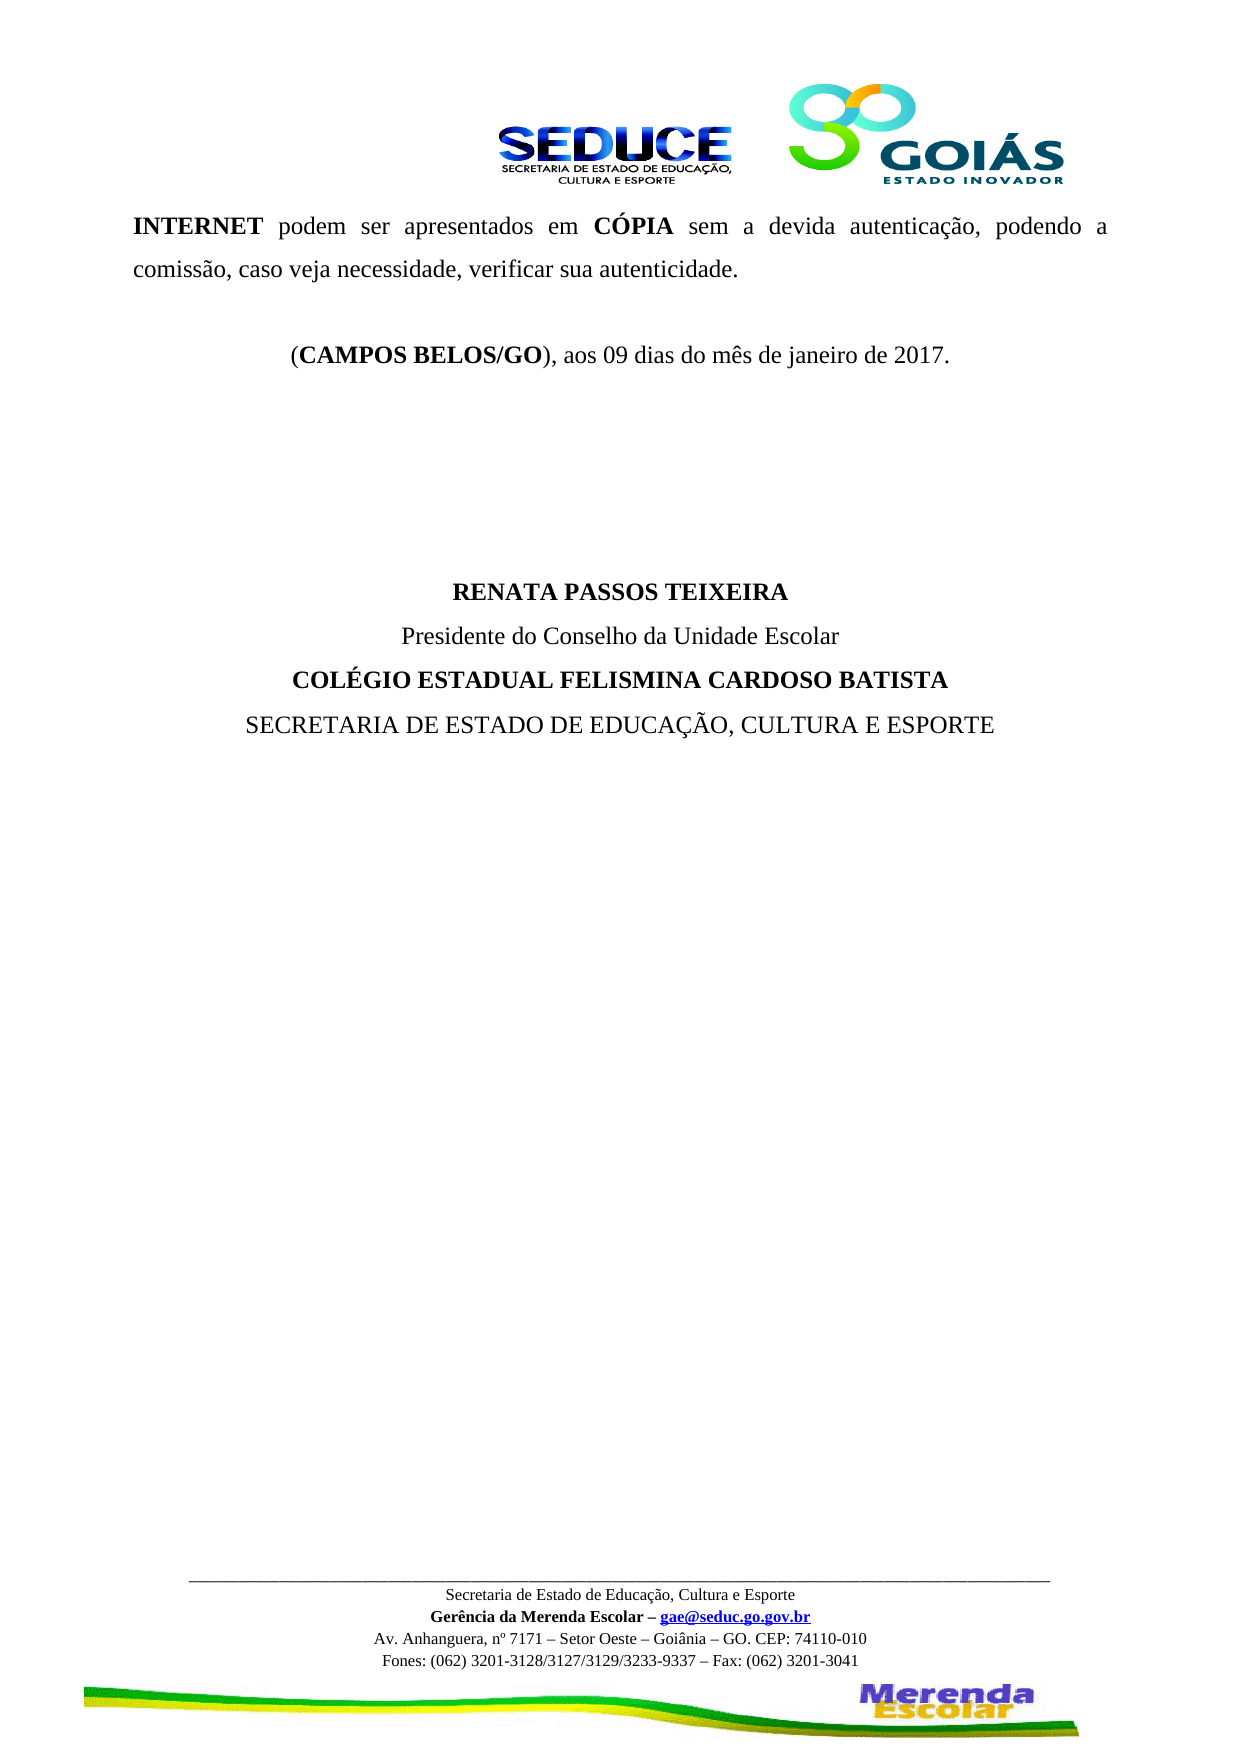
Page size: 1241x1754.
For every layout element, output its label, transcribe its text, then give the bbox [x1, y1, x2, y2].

picture [477, 73, 1108, 212]
text COLÉGIO ESTADUAL FELISMINA CARDOSO BATISTA [133, 666, 1107, 694]
text Presidente do Conselho da Unidade Escolar [133, 621, 1107, 650]
text (CAMPOS BELOS/GO), aos 09 dias do mês de janeiro de 2017. [133, 341, 1107, 369]
text RENATA PASSOS TEIXEIRA [133, 577, 1107, 606]
text SECRETARIA DE ESTADO DE EDUCAÇÃO, CULTURA E ESPORTE [133, 710, 1107, 739]
